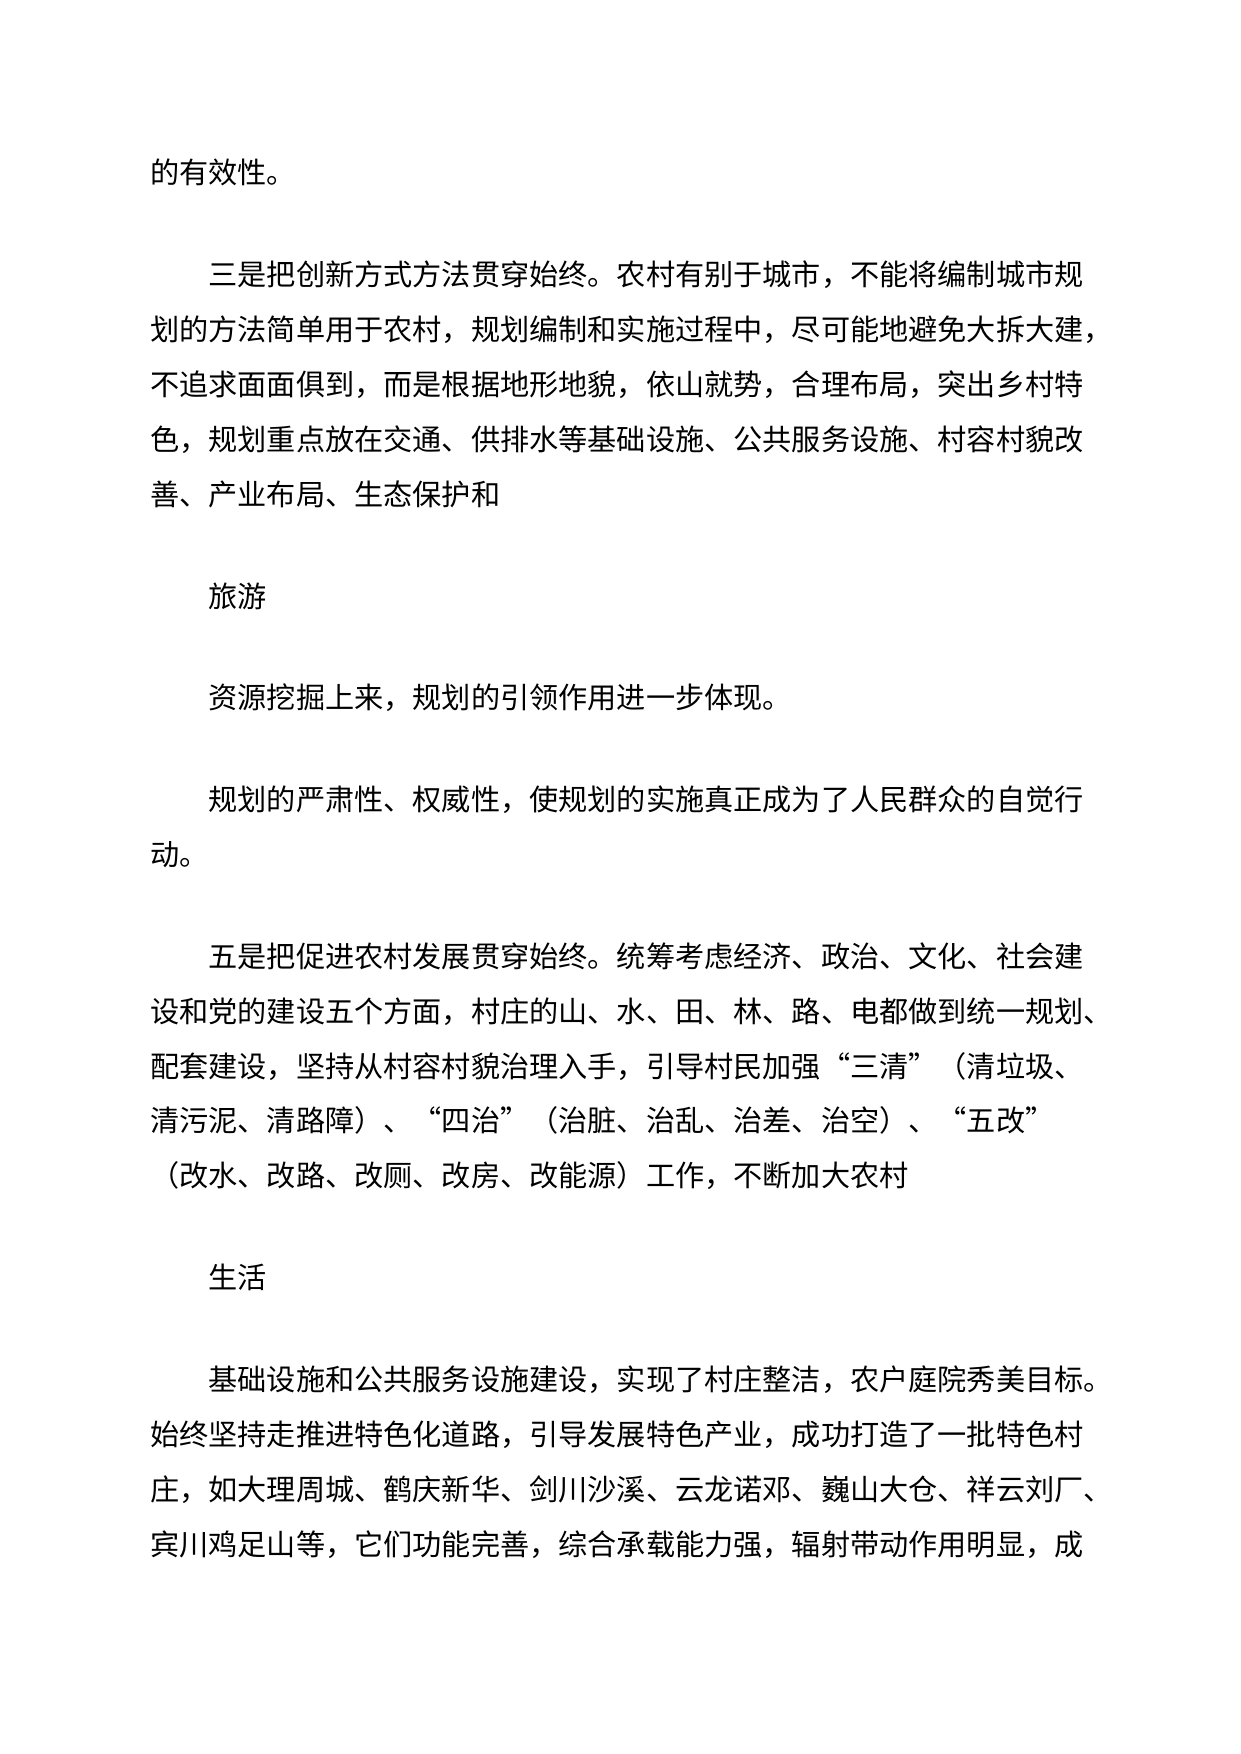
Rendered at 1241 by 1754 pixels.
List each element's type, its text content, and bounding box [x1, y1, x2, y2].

text 五是把促进农村发展贯穿始终。统筹考虑经济、政治、文化、社会建设和党的建设五个方面，村庄的山、水、田、林、路、电都做到统一规划、配套建设，坚持从村容村貌治理入手，引导村民加强“三清”（清垃圾、清污泥、清路障）、“四治”（治脏、治乱、治差、治空）、“五改”（改水、改路、改厕、改房、改能源）工作，不断加大农村 [150, 933, 1090, 1195]
text 旅游 [150, 573, 1090, 615]
text 规划的严肃性、权威性，使规划的实施真正成为了人民群众的自觉行动。 [150, 777, 1090, 874]
text 三是把创新方式方法贯穿始终。农村有别于城市，不能将编制城市规划的方法简单用于农村，规划编制和实施过程中，尽可能地避免大拆大建，不追求面面俱到，而是根据地形地貌，依山就势，合理布局，突出乡村特色，规划重点放在交通、供排水等基础设施、公共服务设施、村容村貌改善、产业布局、生态保护和 [150, 252, 1090, 514]
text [150, 1356, 1090, 1563]
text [150, 150, 1090, 192]
text 生活 [150, 1255, 1090, 1297]
text 资源挖掘上来，规划的引领作用进一步体现。 [150, 675, 1090, 717]
